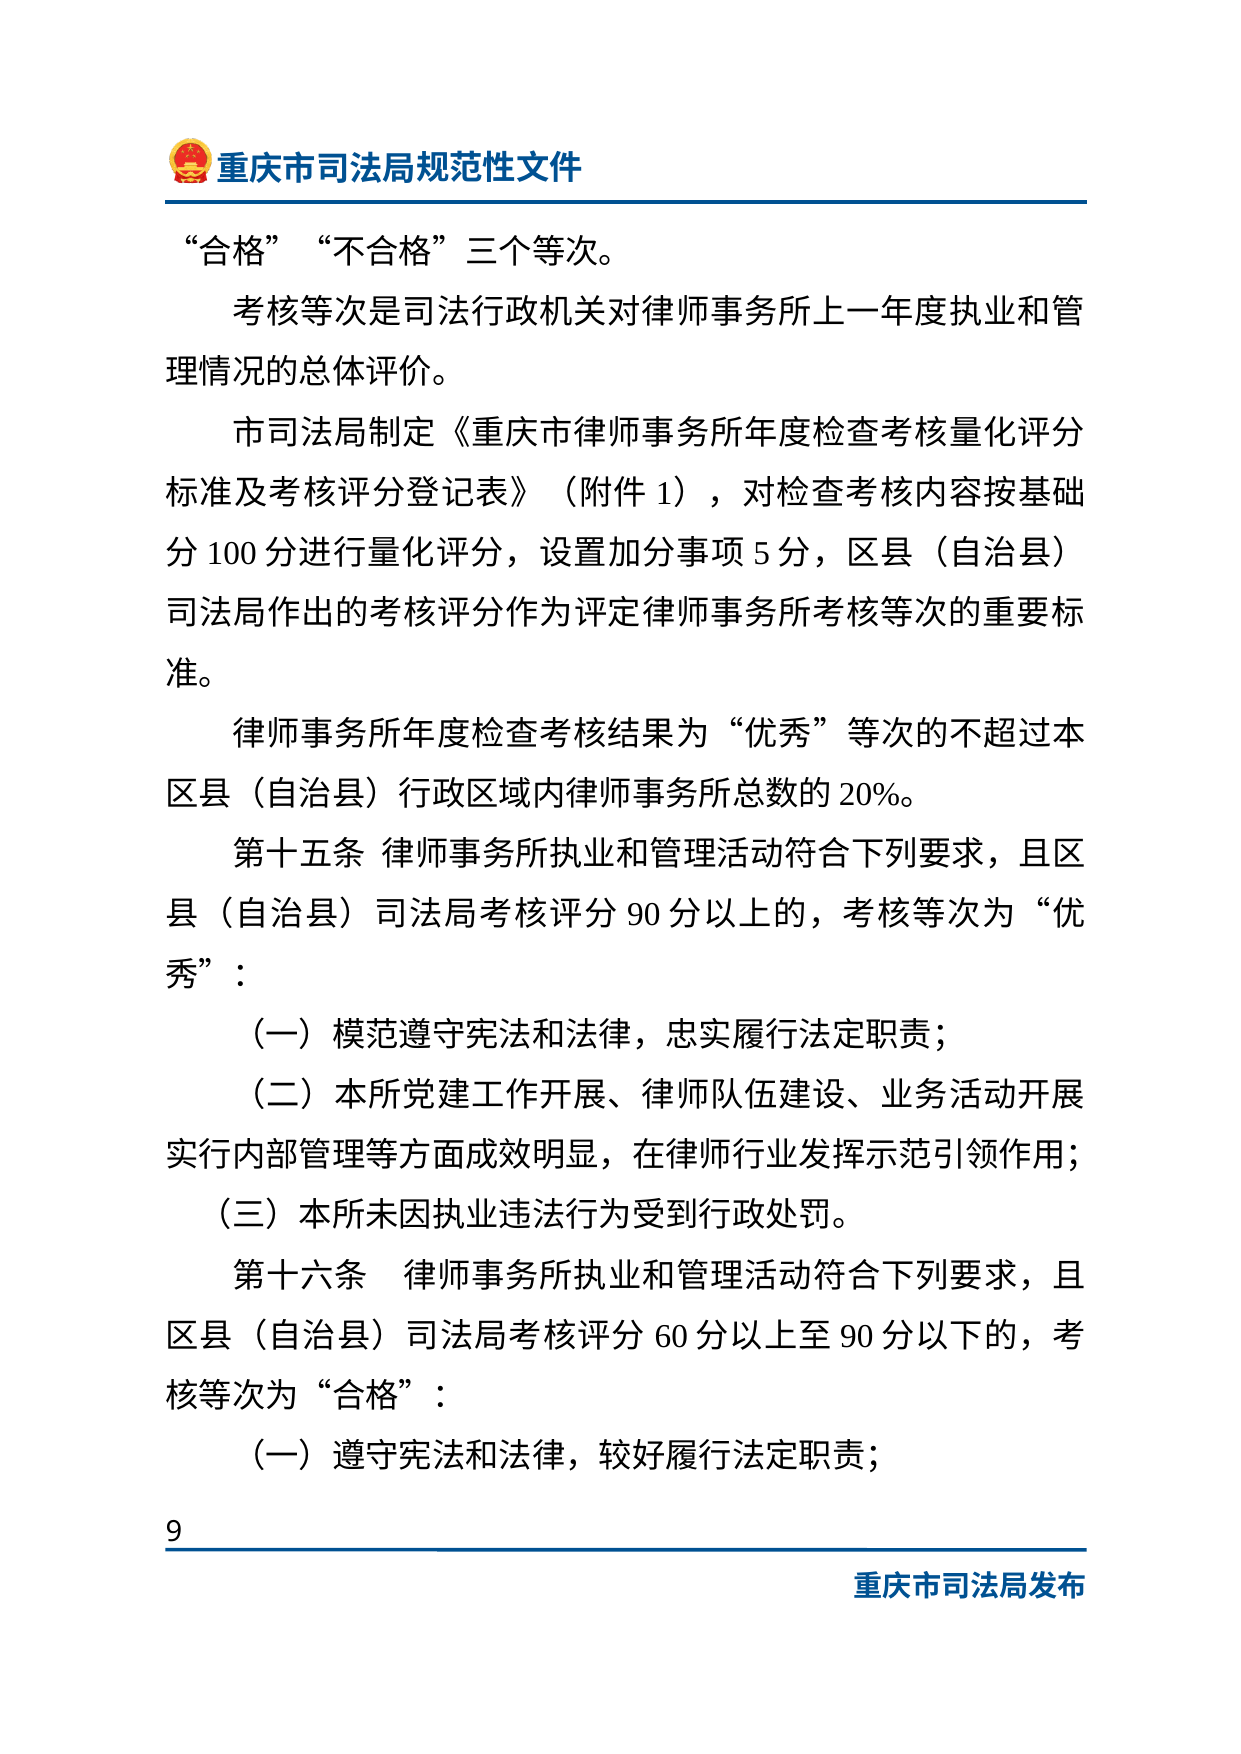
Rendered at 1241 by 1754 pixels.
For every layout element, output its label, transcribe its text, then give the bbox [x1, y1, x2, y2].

text 考核等次是司法行政机关对律师事务所上一年度执业和管理情况的总体评价。 [165, 276, 1087, 396]
text 第十五条 律师事务所执业和管理活动符合下列要求，且区县（自治县）司法局考核评分90分以上的，考核等次为“优秀”： [165, 817, 1087, 998]
text （三）本所未因执业违法行为受到行政处罚。 [165, 1179, 1087, 1239]
text 第十六条 律师事务所执业和管理活动符合下列要求，且区县（自治县）司法局考核评分60分以上至90分以下的，考核等次为“合格”： [165, 1239, 1087, 1419]
text 市司法局制定《重庆市律师事务所年度检查考核量化评分标准及考核评分登记表》（附件1），对检查考核内容按基础分100分进行量化评分，设置加分事项5分，区县（自治县）司法局作出的考核评分作为评定律师事务所考核等次的重要标准。 [165, 396, 1087, 586]
text 市司法局制定《重庆市律师事务所年度检查考核量化评分标准及考核评分登记表》（附件1），对检查考核内容按基础分100分进行量化评分，设置加分事项5分，区县（自治县）司法局作出的考核评分作为评定律师事务所考核等次的重要标准。 [165, 634, 1087, 697]
list 模范遵守宪法和法律，忠实履行法定职责； [232, 998, 1087, 1058]
text （一）遵守宪法和法律，较好履行法定职责； [165, 1419, 1087, 1480]
text （二）本所党建工作开展、律师队伍建设、业务活动开展、实行内部管理等方面成效明显，在律师行业发挥示范引领作用； [165, 1058, 1087, 1128]
text 律师事务所年度检查考核结果为“优秀”等次的不超过本区县（自治县）行政区域内律师事务所总数的20%。 [165, 697, 1087, 817]
picture [165, 136, 216, 187]
text 第十四条 律师事务所年度检查考核结果分为“优秀”“合格”“不合格”三个等次。 [165, 215, 1087, 276]
